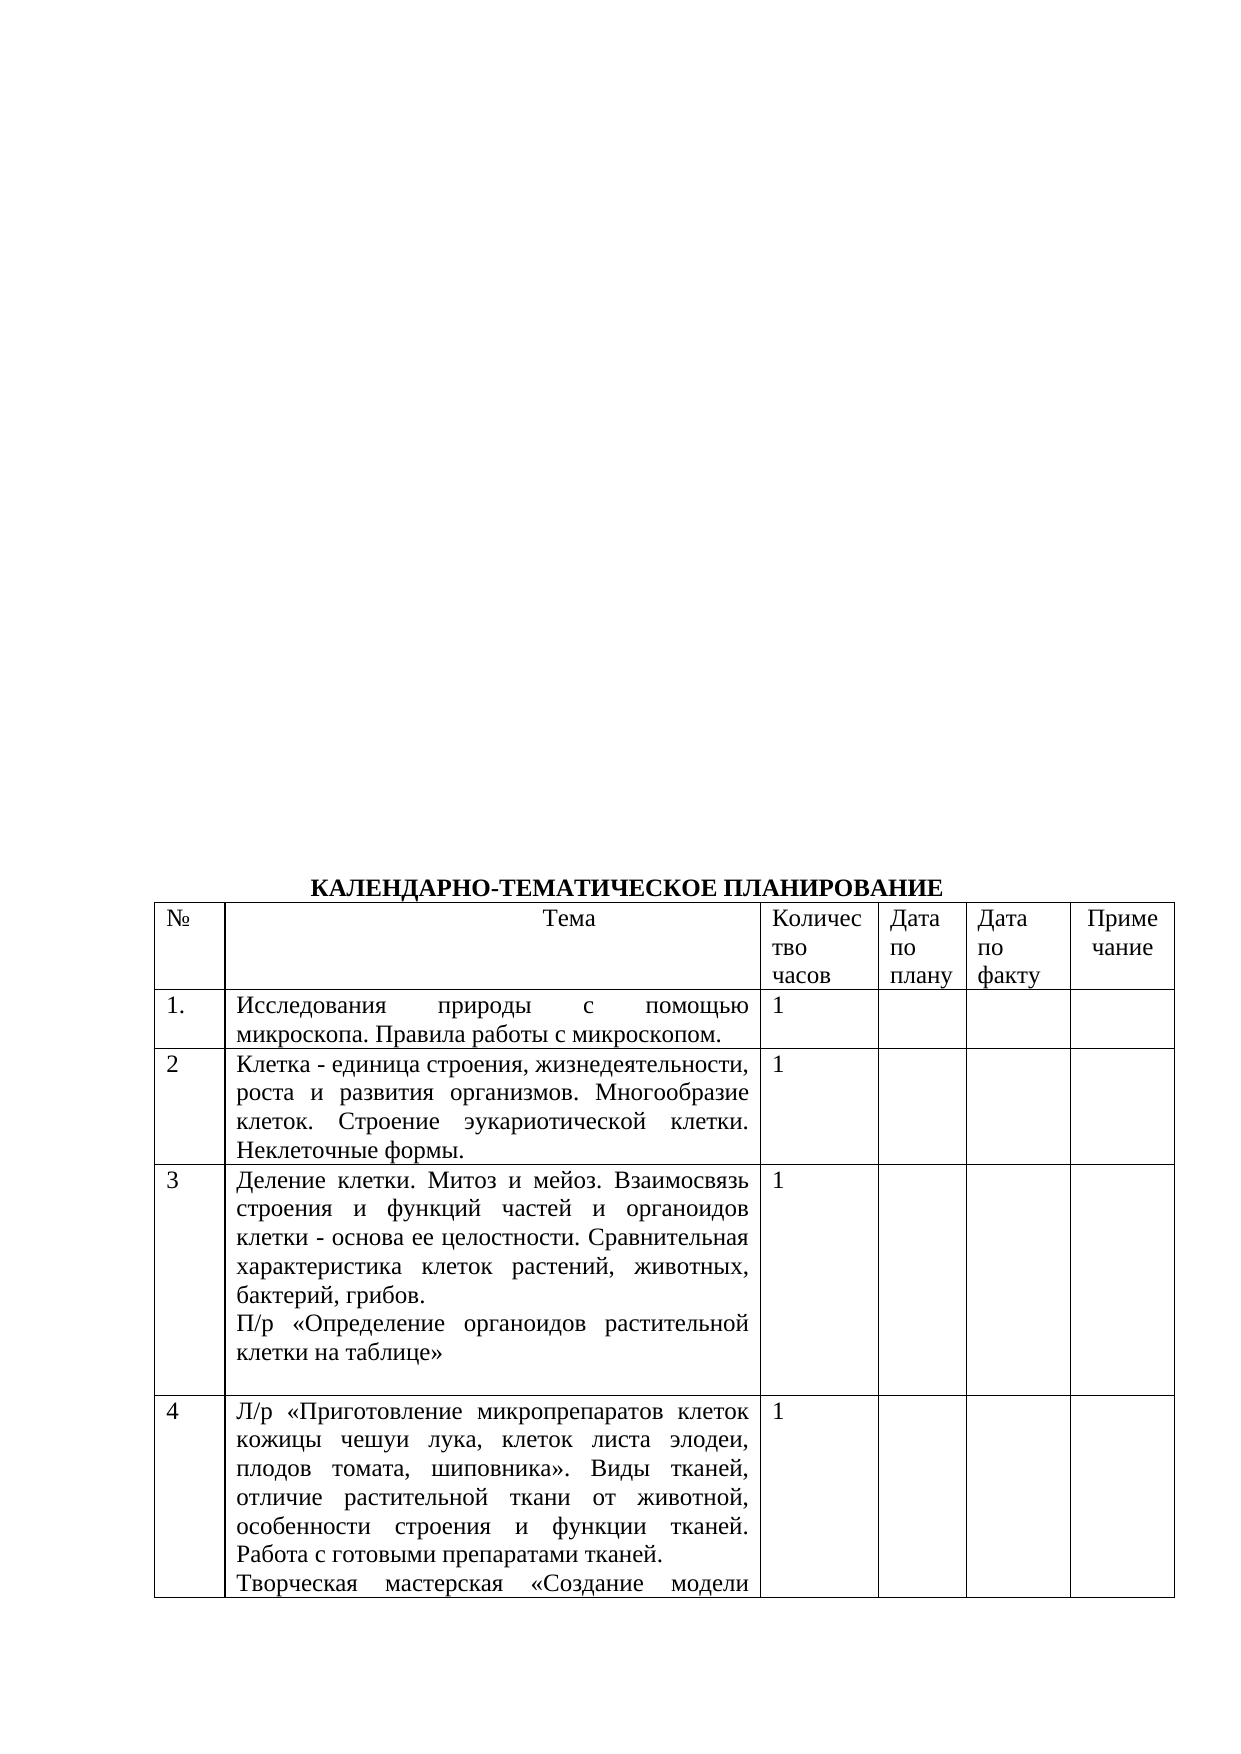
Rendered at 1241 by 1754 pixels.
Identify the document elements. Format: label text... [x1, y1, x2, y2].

table_cell [1071, 990, 1174, 1048]
table_header № [155, 903, 224, 989]
table_cell [879, 1165, 966, 1395]
table_cell [1071, 1165, 1174, 1395]
table_cell Деление клетки. Митоз и мейоз. Взаимосвязь строения и функций частей и органоидов клетки - основа ее целостности. Сравнительная характеристика клеток растений, животных, бактерий, грибов. П/р «Определение органоидов растительной клетки на таблице» [226, 1165, 760, 1395]
table_cell [1071, 1396, 1174, 1597]
table_header Дата по факту [967, 903, 1070, 989]
text КАЛЕНДАРНО-ТЕМАТИЧЕСКОЕ ПЛАНИРОВАНИЕ [102, 873, 1152, 902]
table_cell [1071, 1049, 1174, 1164]
table_cell Исследования природы с помощью микроскопа. Правила работы с микроскопом. [226, 990, 760, 1048]
table_cell Клетка - единица строения, жизнедеятельности, роста и развития организмов. Многообразие клеток. Строение эукариотической клетки. Неклеточные формы. [226, 1049, 760, 1164]
table_cell 1 [761, 990, 878, 1048]
table_header Тема [226, 903, 760, 989]
table_cell 1 [761, 1165, 878, 1395]
table_cell [879, 1396, 966, 1597]
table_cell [226, 1396, 760, 1597]
table_cell 1. [155, 990, 224, 1048]
table_cell [967, 1049, 1070, 1164]
table_header Дата по плану [879, 903, 966, 989]
table_cell 1 [761, 1049, 878, 1164]
table_cell [967, 990, 1070, 1048]
table_cell [879, 1049, 966, 1164]
table_header Примечание [1071, 903, 1174, 989]
table_cell 1 [761, 1396, 878, 1597]
table_cell 4 [155, 1396, 224, 1597]
table_cell [967, 1396, 1070, 1597]
table_header Количество часов [761, 903, 878, 989]
table_cell [967, 1165, 1070, 1395]
table_cell [879, 990, 966, 1048]
table_cell 3 [155, 1165, 224, 1395]
table_cell 2 [155, 1049, 224, 1164]
